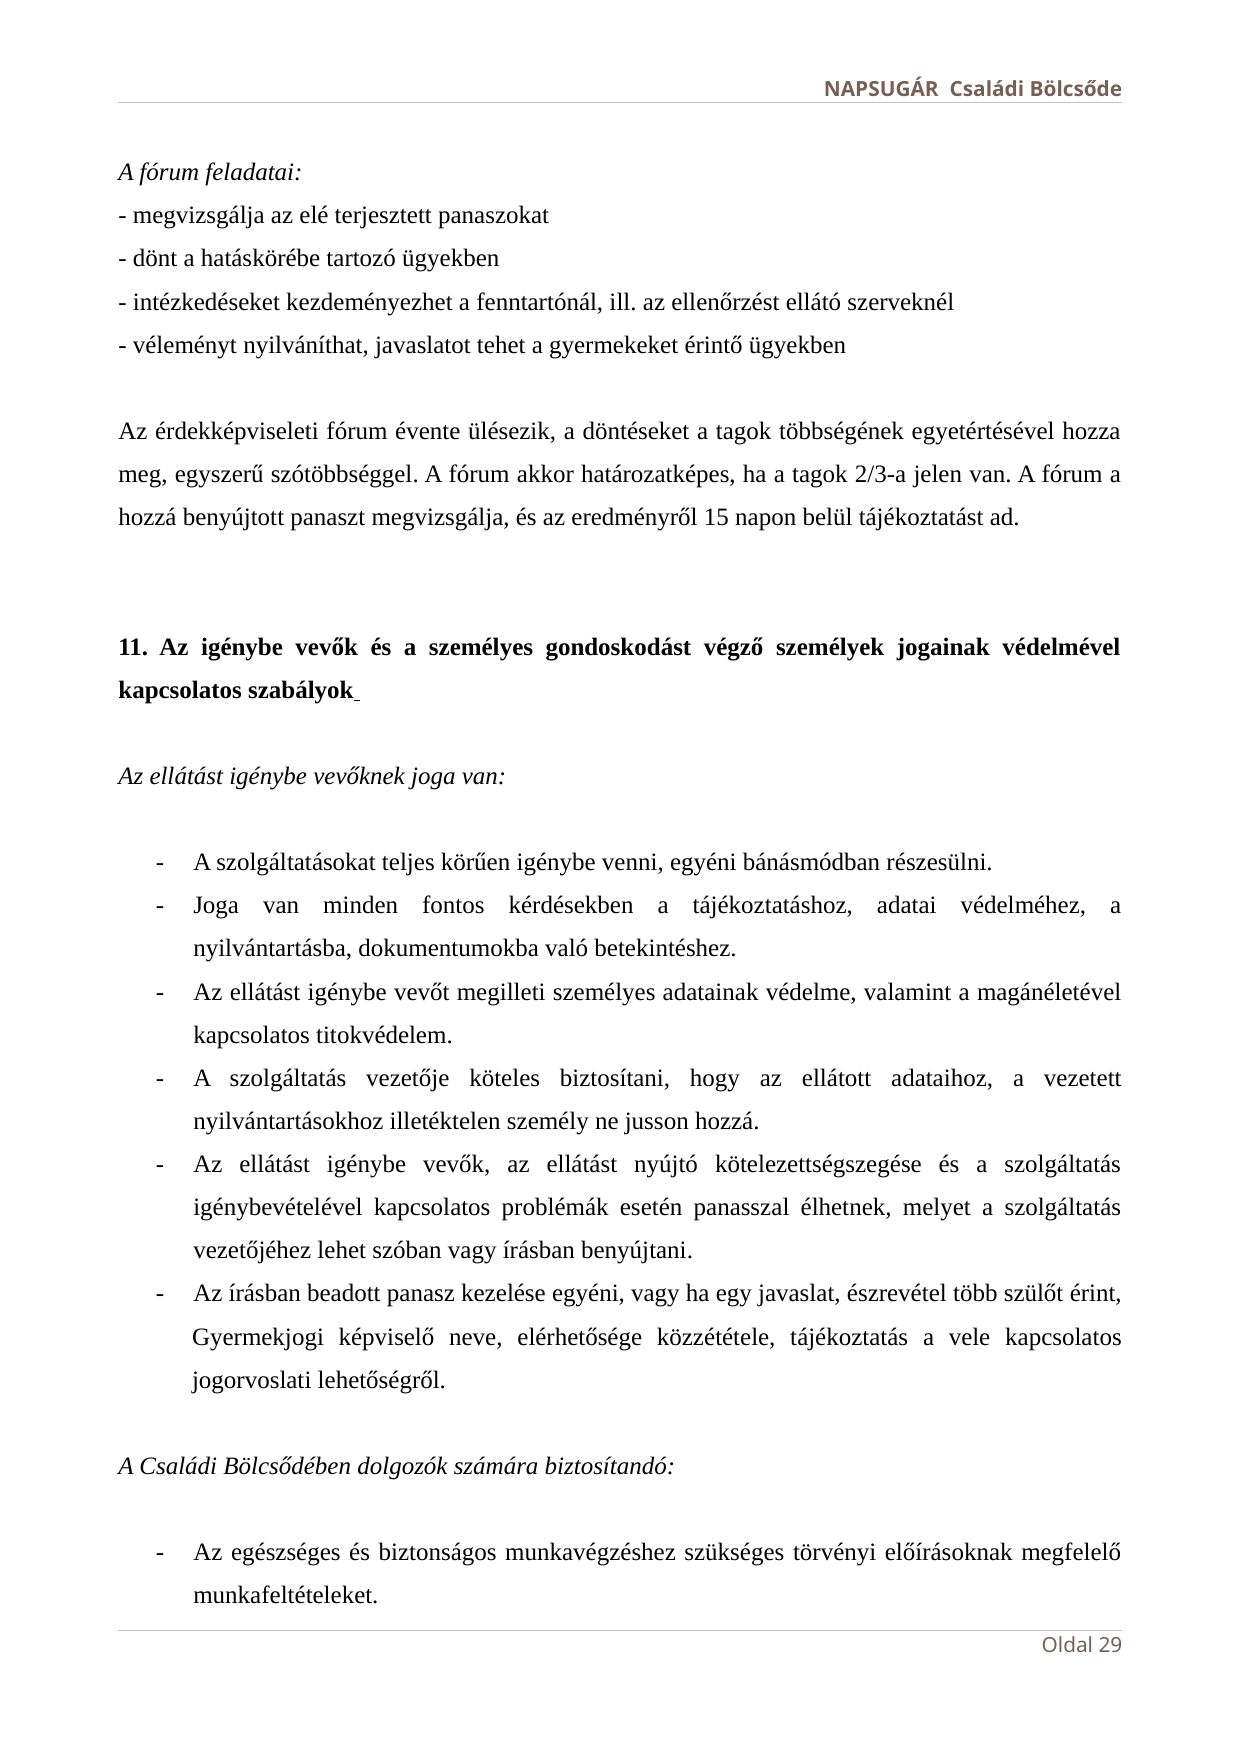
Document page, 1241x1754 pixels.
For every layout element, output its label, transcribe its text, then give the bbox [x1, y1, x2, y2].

text 11. Az igénybe vevők és a személyes gondoskodást végző személyek jogainak védelmével kapcsolatos szabályok [118, 632, 1122, 703]
text A Családi Bölcsődében dolgozók számára biztosítandó: [118, 1451, 1122, 1480]
text - intézkedéseket kezdeményezhet a fenntartónál, ill. az ellenőrzést ellátó szerveknél [118, 287, 1122, 315]
list Joga van minden fontos kérdésekben a tájékoztatáshoz, adatai védelméhez, a nyilvántartásba, dokumentumokba való betekintéshez. [156, 890, 1122, 962]
text - véleményt nyilváníthat, javaslatot tehet a gyermekeket érintő ügyekben [118, 330, 1122, 358]
list A szolgáltatás vezetője köteles biztosítani, hogy az ellátott adataihoz, a vezetett nyilvántartásokhoz illetéktelen személy ne jusson hozzá. [156, 1063, 1122, 1135]
text A fórum feladatai: [118, 157, 1122, 186]
text Gyermekjogi képviselő neve, elérhetősége közzététele, tájékoztatás a vele kapcsolatos jogorvoslati lehetőségről. [192, 1322, 1122, 1393]
list A szolgáltatásokat teljes körűen igénybe venni, egyéni bánásmódban részesülni. [156, 847, 1122, 876]
list Az ellátást igénybe vevőt megilleti személyes adatainak védelme, valamint a magánéletével kapcsolatos titokvédelem. [156, 977, 1122, 1048]
list Az ellátást igénybe vevők, az ellátást nyújtó kötelezettségszegése és a szolgáltatás igénybevételével kapcsolatos problémák esetén panasszal élhetnek, melyet a szolgáltatás vezetőjéhez lehet szóban vagy írásban benyújtani. [156, 1149, 1122, 1264]
text Az ellátást igénybe vevőknek joga van: [118, 761, 1122, 790]
text - dönt a hatáskörébe tartozó ügyekben [118, 243, 1122, 272]
list Az egészséges és biztonságos munkavégzéshez szükséges törvényi előírásoknak megfelelő munkafeltételeket. [156, 1537, 1122, 1609]
text Az érdekképviseleti fórum évente ülésezik, a döntéseket a tagok többségének egyetértésével hozza meg, egyszerű szótöbbséggel. A fórum akkor határozatképes, ha a tagok 2/3-a jelen van. A fórum a hozzá benyújtott panaszt megvizsgálja, és az eredményről 15 napon belül tájékoztatást ad. [118, 416, 1122, 531]
list Az írásban beadott panasz kezelése egyéni, vagy ha egy javaslat, észrevétel több szülőt érint, [156, 1278, 1122, 1307]
text - megvizsgálja az elé terjesztett panaszokat [118, 200, 1122, 229]
